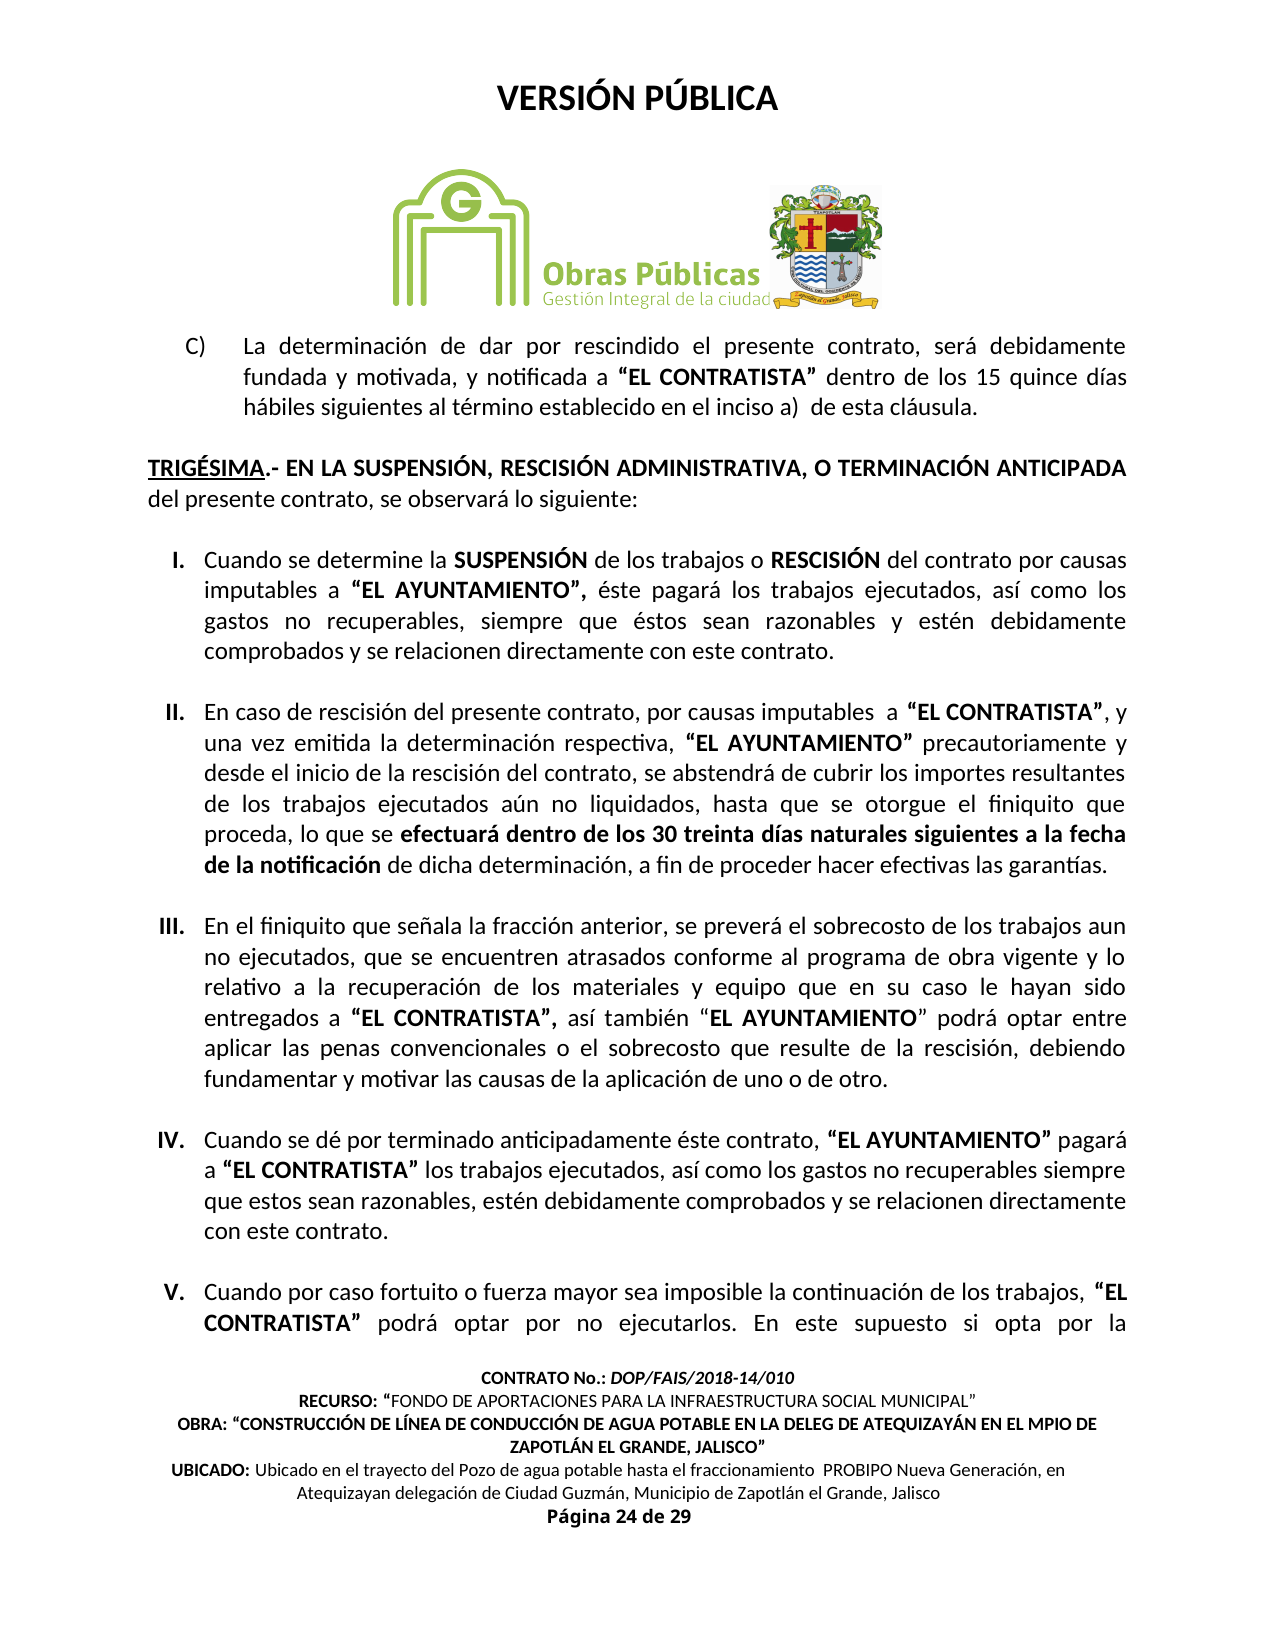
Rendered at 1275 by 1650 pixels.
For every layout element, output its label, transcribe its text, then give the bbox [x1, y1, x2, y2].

list Cuando se determine la SUSPENSIÓN de los trabajos o RESCISIÓN del contrato por causas imputables a “EL AYUNTAMIENTO”, éste pagará los trabajos ejecutados, así como los gastos no recuperables, siempre que éstos sean razonables y estén debidamente comprobados y se relacionen directamente con este contrato. [185, 544, 1127, 666]
text TRIGÉSIMA.- EN LA SUSPENSIÓN, RESCISIÓN ADMINISTRATIVA, O TERMINACIÓN ANTICIPADA del presente contrato, se observará lo siguiente: [148, 452, 1127, 513]
list En el finiquito que señala la fracción anterior, se preverá el sobrecosto de los trabajos aun no ejecutados, que se encuentren atrasados conforme al programa de obra vigente y lo relativo a la recuperación de los materiales y equipo que en su caso le hayan sido entregados a “EL CONTRATISTA”, así también “EL AYUNTAMIENTO” podrá optar entre aplicar las penas convencionales o el sobrecosto que resulte de la rescisión, debiendo fundamentar y motivar las causas de la aplicación de uno o de otro. [185, 910, 1127, 1093]
list Cuando se dé por terminado anticipadamente éste contrato, “EL AYUNTAMIENTO” pagará a “EL CONTRATISTA” los trabajos ejecutados, así como los gastos no recuperables siempre que estos sean razonables, estén debidamente comprobados y se relacionen directamente con este contrato. [185, 1124, 1127, 1246]
picture [393, 169, 883, 309]
list En caso de rescisión del presente contrato, por causas imputables a “EL CONTRATISTA”, y una vez emitida la determinación respectiva, “EL AYUNTAMIENTO” precautoriamente y desde el inicio de la rescisión del contrato, se abstendrá de cubrir los importes resultantes de los trabajos ejecutados aún no liquidados, hasta que se otorgue el finiquito que proceda, lo que se efectuará dentro de los 30 treinta días naturales siguientes a la fecha de la notificación de dicha determinación, a fin de proceder hacer efectivas las garantías. [185, 696, 1127, 879]
list La determinación de dar por rescindido el presente contrato, será debidamente fundada y motivada, y notificada a “EL CONTRATISTA” dentro de los 15 quince días hábiles siguientes al término establecido en el inciso a) de esta cláusula. [185, 330, 1127, 422]
